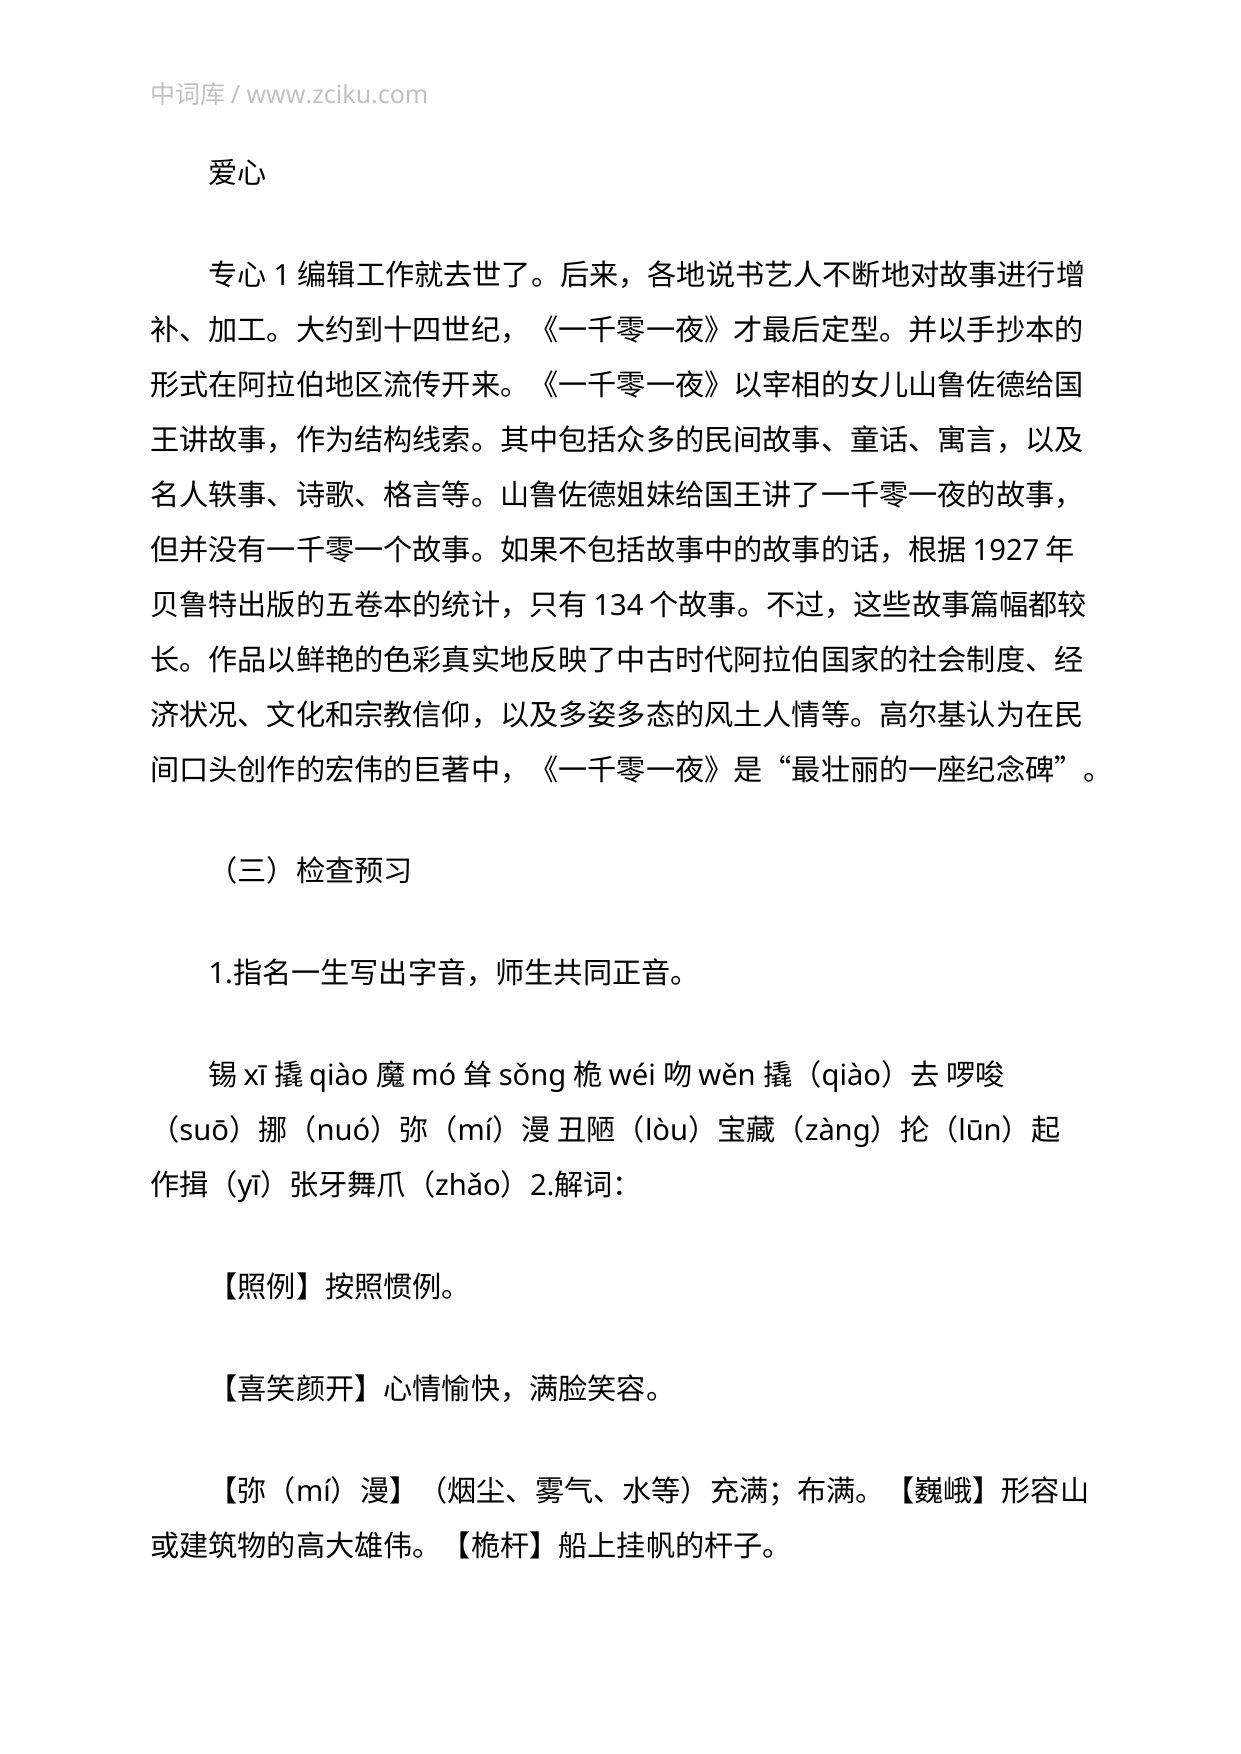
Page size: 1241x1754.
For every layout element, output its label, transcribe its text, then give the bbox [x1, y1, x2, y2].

text 爱心 [150, 150, 1090, 192]
text 【喜笑颜开】心情愉快，满脸笑容。 [150, 1365, 1090, 1408]
text 【照例】按照惯例。 [150, 1264, 1090, 1306]
text 【弥（mí）漫】（烟尘、雾气、水等）充满；布满。【巍峨】形容山或建筑物的高大雄伟。【桅杆】船上挂帆的杆子。 [150, 1467, 1090, 1564]
text （三）检查预习 [150, 848, 1090, 890]
text 锡xī 撬qiào 魔mó 耸sǒng 桅wéi 吻wěn 撬（qiào）去 啰唆（suō）挪（nuó）弥（mí）漫 丑陋（lòu）宝藏（zàng）抡（lūn）起 作揖（yī）张牙舞爪（zhǎo）2.解词： [150, 1052, 1090, 1204]
text 专心 1 编辑工作就去世了。后来，各地说书艺人不断地对故事进行增补、加工。大约到十四世纪，《一千零一夜》才最后定型。并以手抄本的形式在阿拉伯地区流传开来。《一千零一夜》以宰相的女儿山鲁佐德给国王讲故事，作为结构线索。其中包括众多的民间故事、童话、寓言，以及名人轶事、诗歌、格言等。山鲁佐德姐妹给国王讲了一千零一夜的故事，但并没有一千零一个故事。如果不包括故事中的故事的话，根据1927年贝鲁特出版的五卷本的统计，只有134个故事。不过，这些故事篇幅都较长。作品以鲜艳的色彩真实地反映了中古时代阿拉伯国家的社会制度、经济状况、文化和宗教信仰，以及多姿多态的风土人情等。高尔基认为在民间口头创作的宏伟的巨著中，《一千零一夜》是“最壮丽的一座纪念碑”。 [150, 252, 1090, 788]
text 1.指名一生写出字音，师生共同正音。 [150, 950, 1090, 992]
